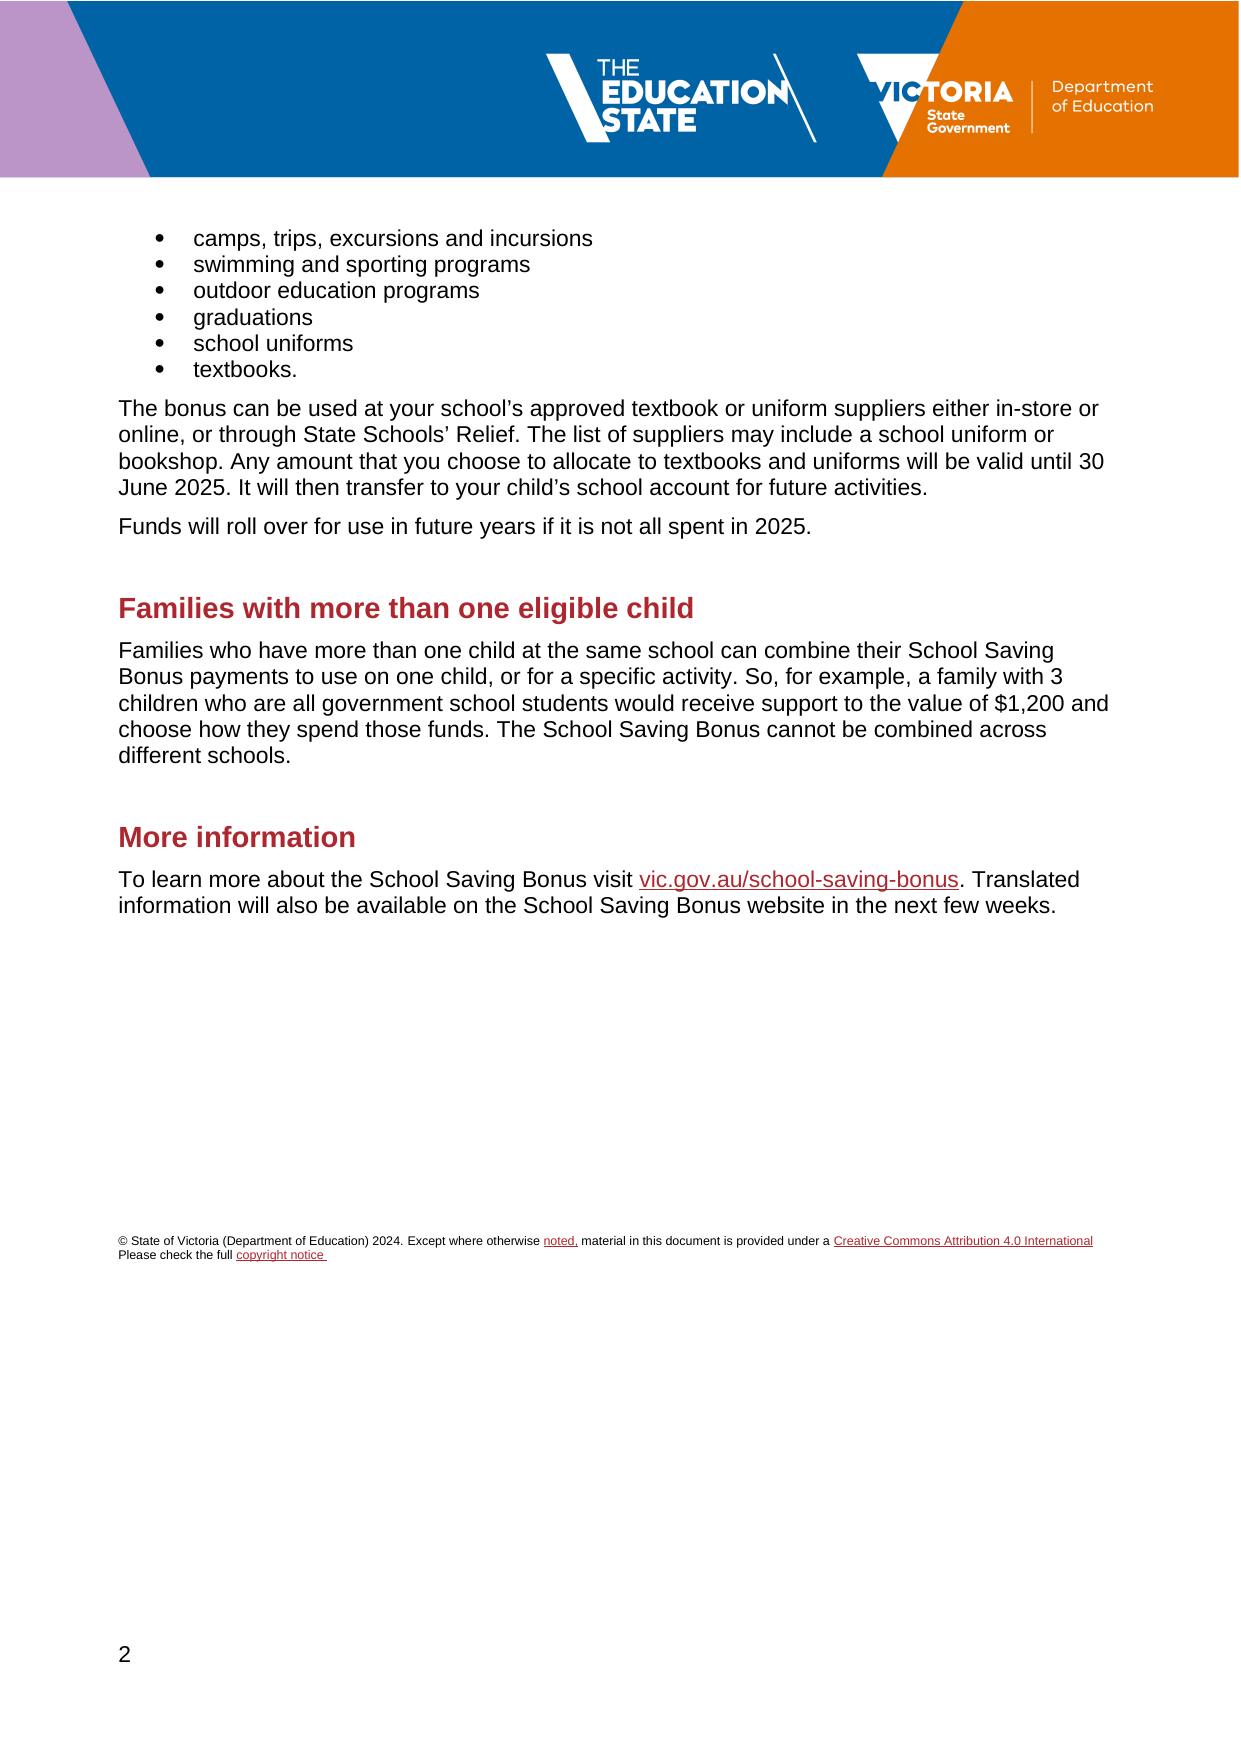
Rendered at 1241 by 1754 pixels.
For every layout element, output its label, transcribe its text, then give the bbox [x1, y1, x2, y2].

list graduations [156, 303, 1122, 330]
list textbooks. [156, 356, 1122, 383]
picture [0, 1, 1239, 1752]
list outdoor education programs [156, 277, 1122, 303]
text To learn more about the School Saving Bonus visit vic.gov.au/school-saving-bonus. Translated information will also be available on the School Saving Bonus website in the next few weeks. [118, 866, 1122, 919]
list school uniforms [156, 330, 1122, 356]
list camps, trips, excursions and incursions [156, 224, 1122, 251]
list swimming and sporting programs [156, 251, 1122, 277]
subtitle Families with more than one eligible child [118, 591, 1122, 624]
text Funds will roll over for use in future years if it is not all spent in 2025. [118, 513, 1122, 539]
text Families who have more than one child at the same school can combine their School Saving Bonus payments to use on one child, or for a specific activity. So, for example, a family with 3 children who are all government school students would receive support to the value of $1,200 and choose how they spend those funds. The School Saving Bonus cannot be combined across different schools. [118, 637, 1122, 768]
text The bonus can be used at your school’s approved textbook or uniform suppliers either in-store or online, or through State Schools’ Relief. The list of suppliers may include a school uniform or bookshop. Any amount that you choose to allocate to textbooks and uniforms will be valid until 30 June 2025. It will then transfer to your child’s school account for future activities. [118, 395, 1122, 501]
subtitle More information [118, 820, 1122, 853]
text © State of Victoria (Department of Education) 2024. Except where otherwise noted, material in this document is provided under a Please check the full [118, 1233, 1122, 1262]
